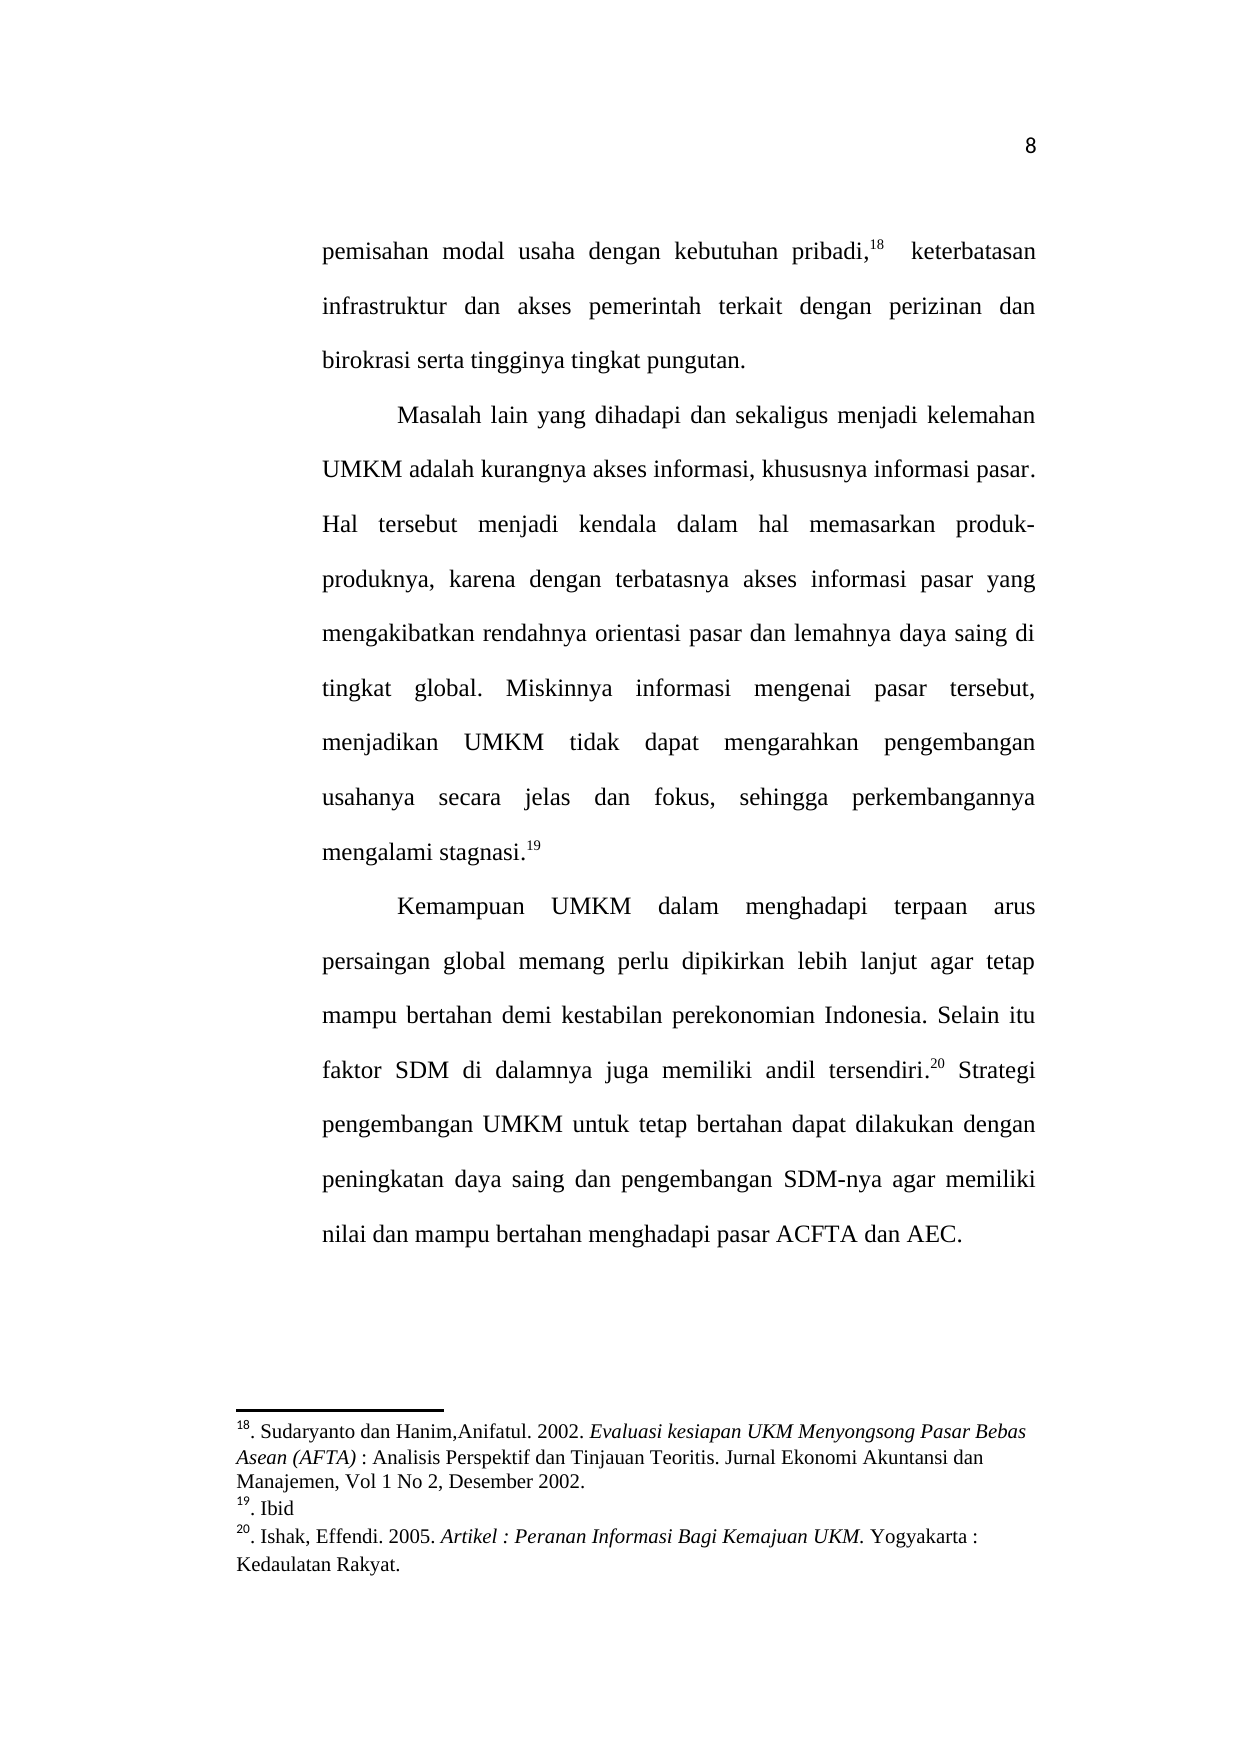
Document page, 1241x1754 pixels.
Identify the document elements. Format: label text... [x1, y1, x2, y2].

text Kemampuan UMKM dalam menghadapi terpaan arus persaingan global memang perlu dipikirkan lebih lanjut agar tetap mampu bertahan demi kestabilan perekonomian Indonesia. Selain itu faktor SDM di dalamnya juga memiliki andil tersendiri. Strategi pengembangan UMKM untuk tetap bertahan dapat dilakukan dengan peningkatan daya saing dan pengembangan SDM-nya agar memiliki nilai dan mampu bertahan menghadapi pasar ACFTA dan AEC. [322, 891, 1036, 1247]
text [322, 236, 1036, 374]
text Masalah lain yang dihadapi dan sekaligus menjadi kelemahan UMKM adalah kurangnya akses informasi, khususnya informasi pasar. Hal tersebut menjadi kendala dalam hal memasarkan produk-produknya, karena dengan terbatasnya akses informasi pasar yang mengakibatkan rendahnya orientasi pasar dan lemahnya daya saing di tingkat global. Miskinnya informasi mengenai pasar tersebut, menjadikan UMKM tidak dapat mengarahkan pengembangan usahanya secara jelas dan fokus, sehingga perkembangannya mengalami stagnasi. [322, 400, 1036, 865]
